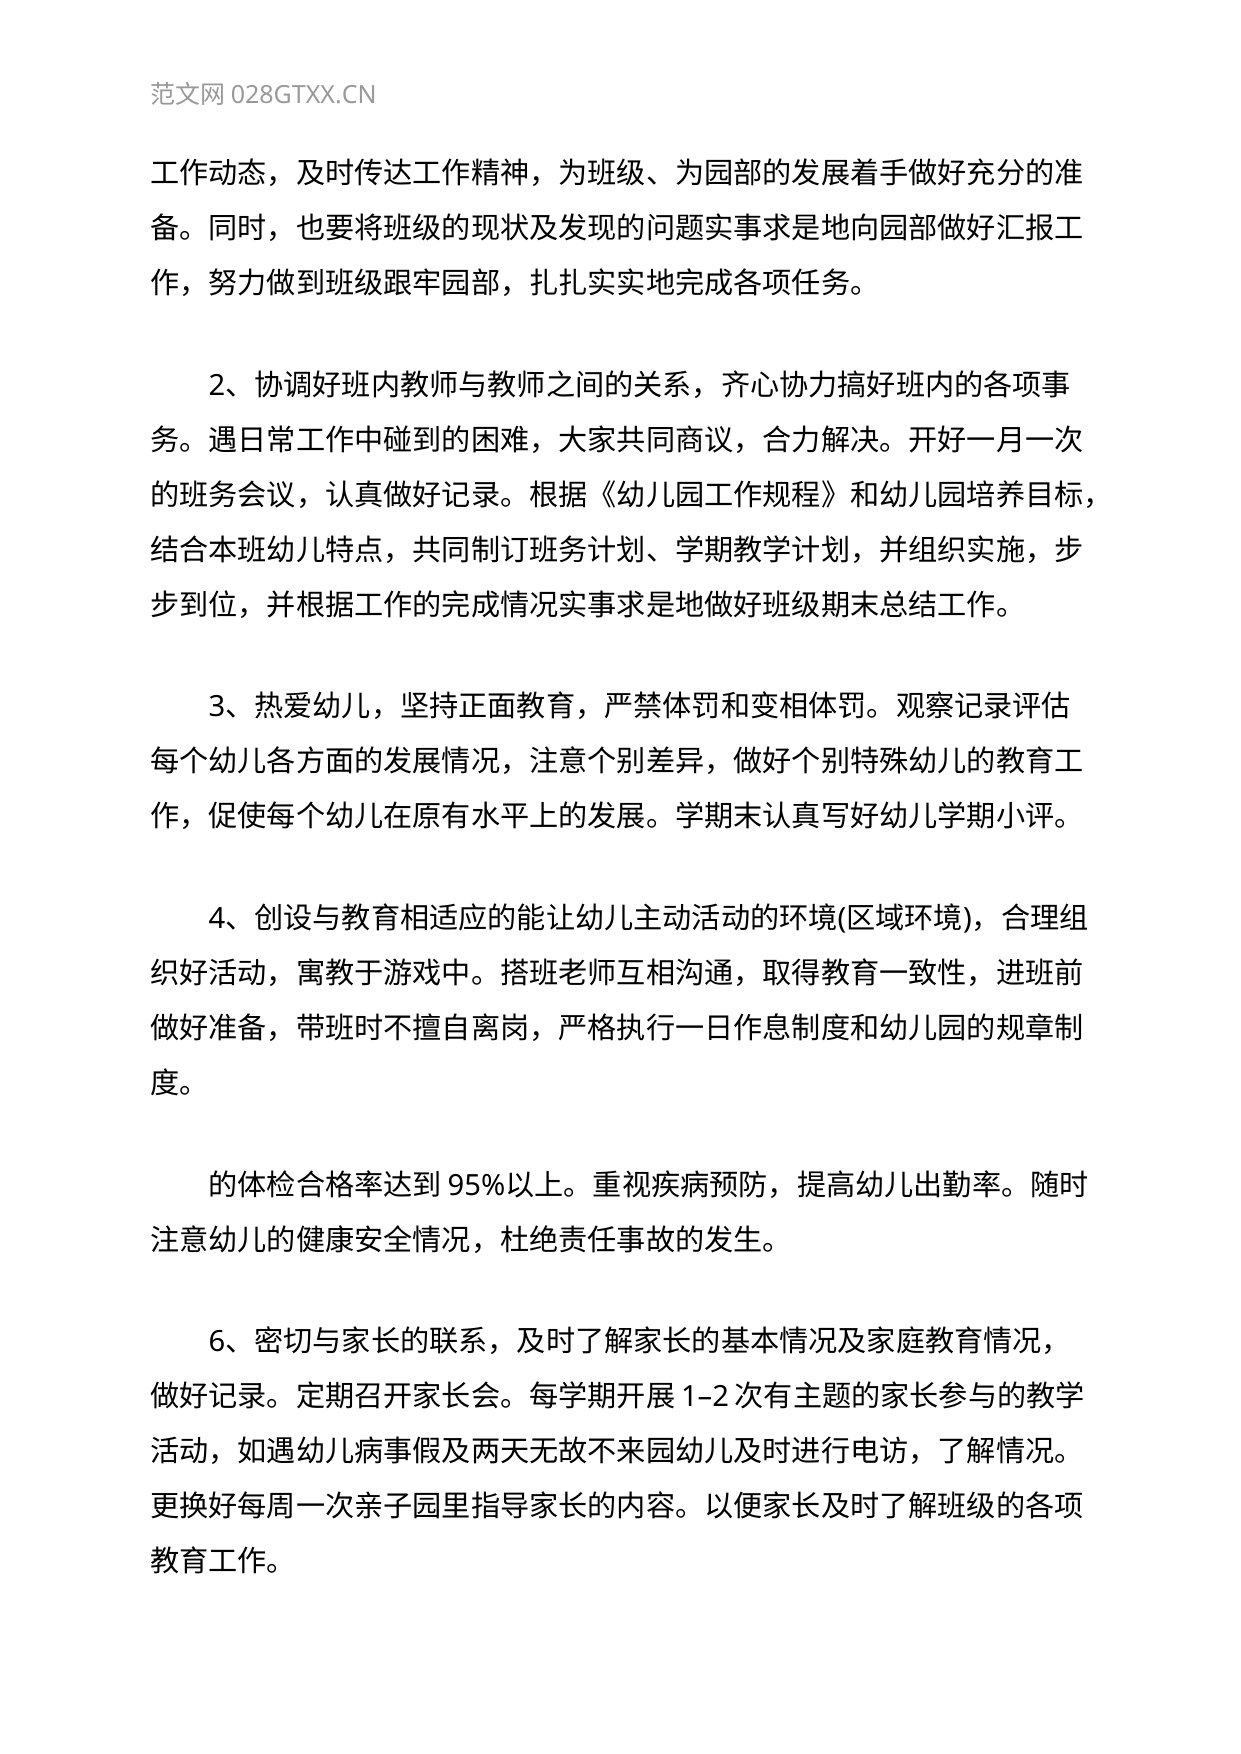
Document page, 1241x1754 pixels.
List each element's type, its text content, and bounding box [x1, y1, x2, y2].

text 3、热爱幼儿，坚持正面教育，严禁体罚和变相体罚。观察记录评估每个幼儿各方面的发展情况，注意个别差异，做好个别特殊幼儿的教育工作，促使每个幼儿在原有水平上的发展。学期末认真写好幼儿学期小评。 [150, 683, 1090, 835]
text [150, 150, 1090, 302]
text 的体检合格率达到95%以上。重视疾病预防，提高幼儿出勤率。随时注意幼儿的健康安全情况，杜绝责任事故的发生。 [150, 1161, 1090, 1258]
text 4、创设与教育相适应的能让幼儿主动活动的环境(区域环境)，合理组织好活动，寓教于游戏中。搭班老师互相沟通，取得教育一致性，进班前做好准备，带班时不擅自离岗，严格执行一日作息制度和幼儿园的规章制度。 [150, 895, 1090, 1102]
text 6、密切与家长的联系，及时了解家长的基本情况及家庭教育情况，做好记录。定期召开家长会。每学期开展1–2次有主题的家长参与的教学活动，如遇幼儿病事假及两天无故不来园幼儿及时进行电访，了解情况。更换好每周一次亲子园里指导家长的内容。以便家长及时了解班级的各项教育工作。 [150, 1318, 1090, 1580]
text 2、协调好班内教师与教师之间的关系，齐心协力搞好班内的各项事务。遇日常工作中碰到的困难，大家共同商议，合力解决。开好一月一次的班务会议，认真做好记录。根据《幼儿园工作规程》和幼儿园培养目标，结合本班幼儿特点，共同制订班务计划、学期教学计划，并组织实施，步步到位，并根据工作的完成情况实事求是地做好班级期末总结工作。 [150, 362, 1090, 623]
